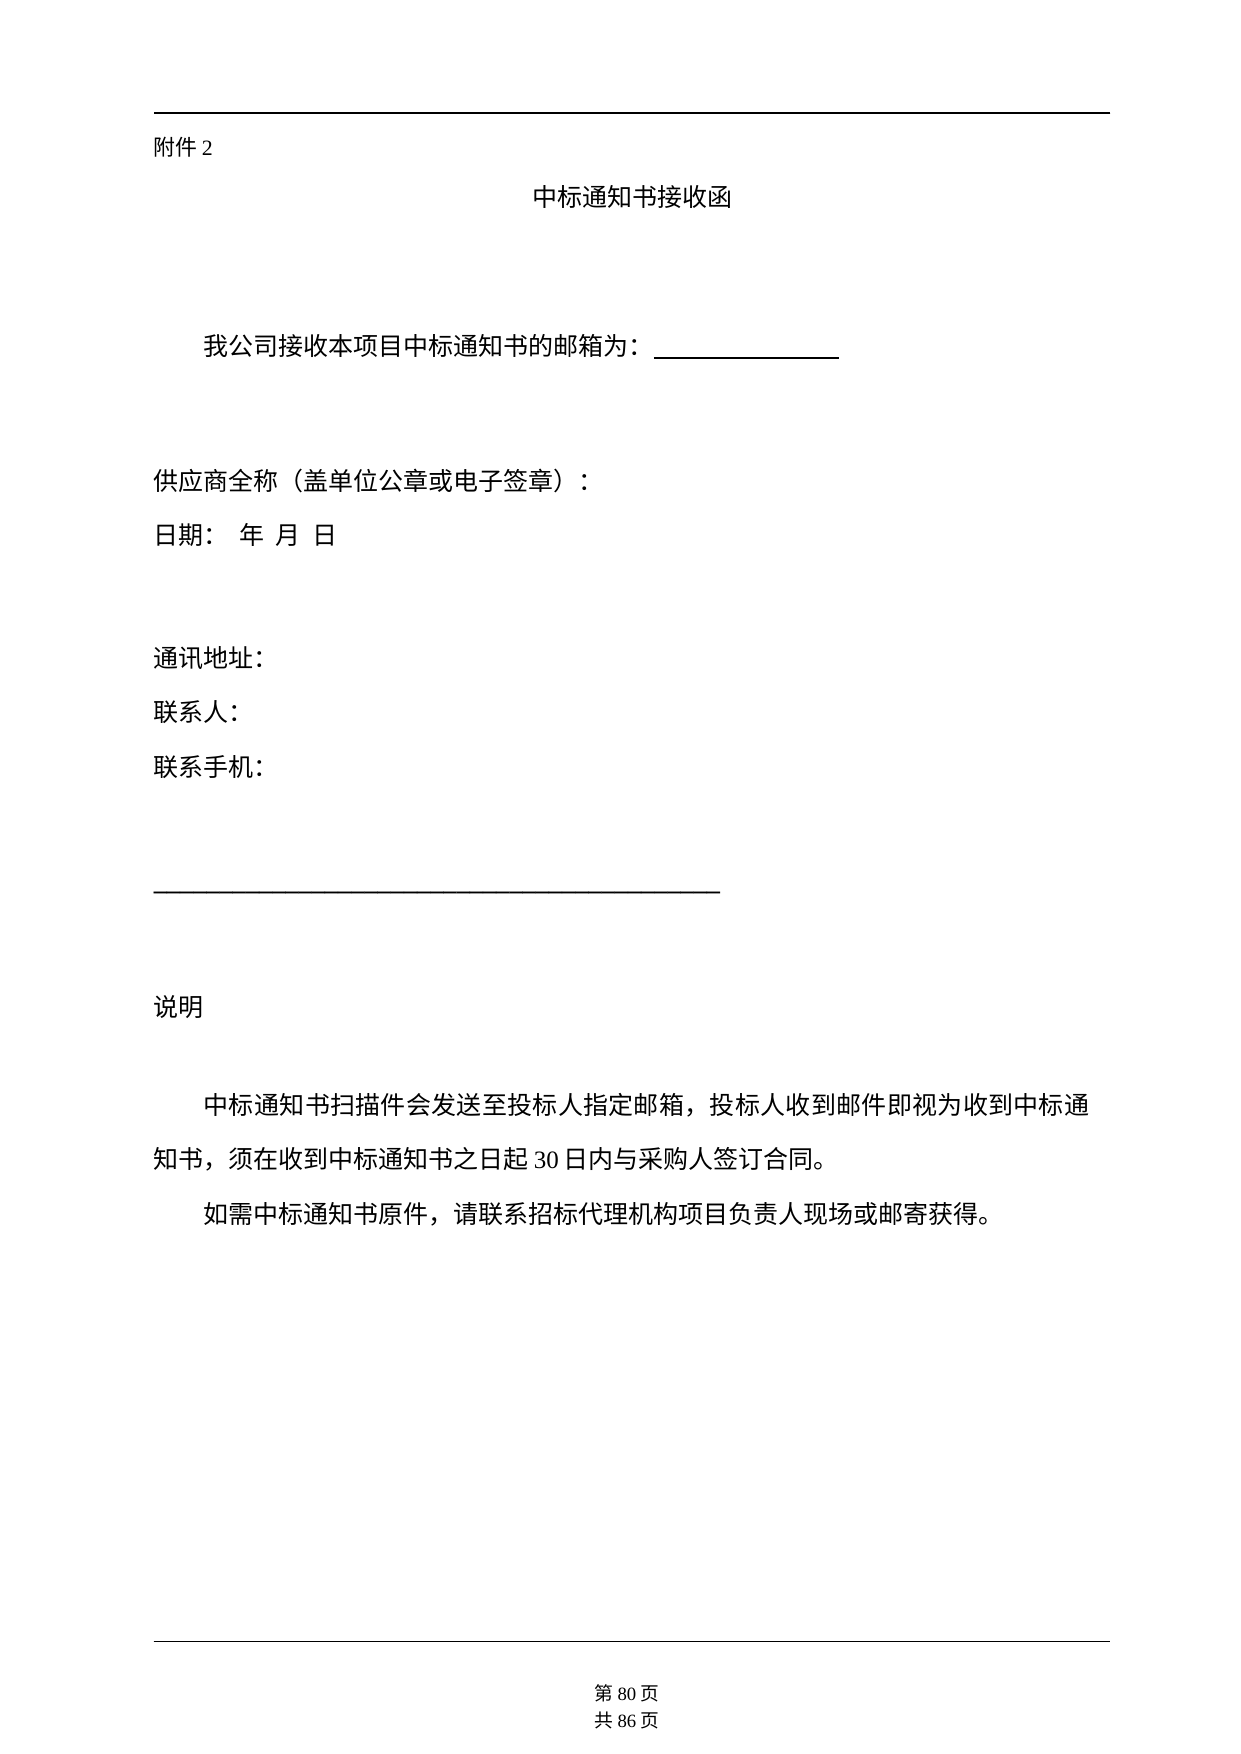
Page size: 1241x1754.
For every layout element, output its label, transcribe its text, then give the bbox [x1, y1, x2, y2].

text ─────────────────────────────────────────── [153, 877, 1110, 907]
text 附件2 [153, 130, 1110, 162]
text 中标通知书接收函 [153, 177, 1110, 214]
text 供应商全称（盖单位公章或电子签章）： [153, 461, 1110, 497]
text 如需中标通知书原件，请联系招标代理机构项目负责人现场或邮寄获得。 [153, 1194, 1091, 1231]
text 说明 [153, 988, 1110, 1024]
text 联系手机： [153, 747, 1110, 783]
text 我公司接收本项目中标通知书的邮箱为： [153, 326, 1110, 362]
text 联系人： [153, 693, 1110, 729]
text 中标通知书扫描件会发送至投标人指定邮箱，投标人收到邮件即视为收到中标通知书，须在收到中标通知书之日起30日内与采购人签订合同。 [153, 1085, 1091, 1176]
text 日期： 年 月 日 [153, 516, 1110, 552]
text 通讯地址： [153, 638, 1110, 674]
